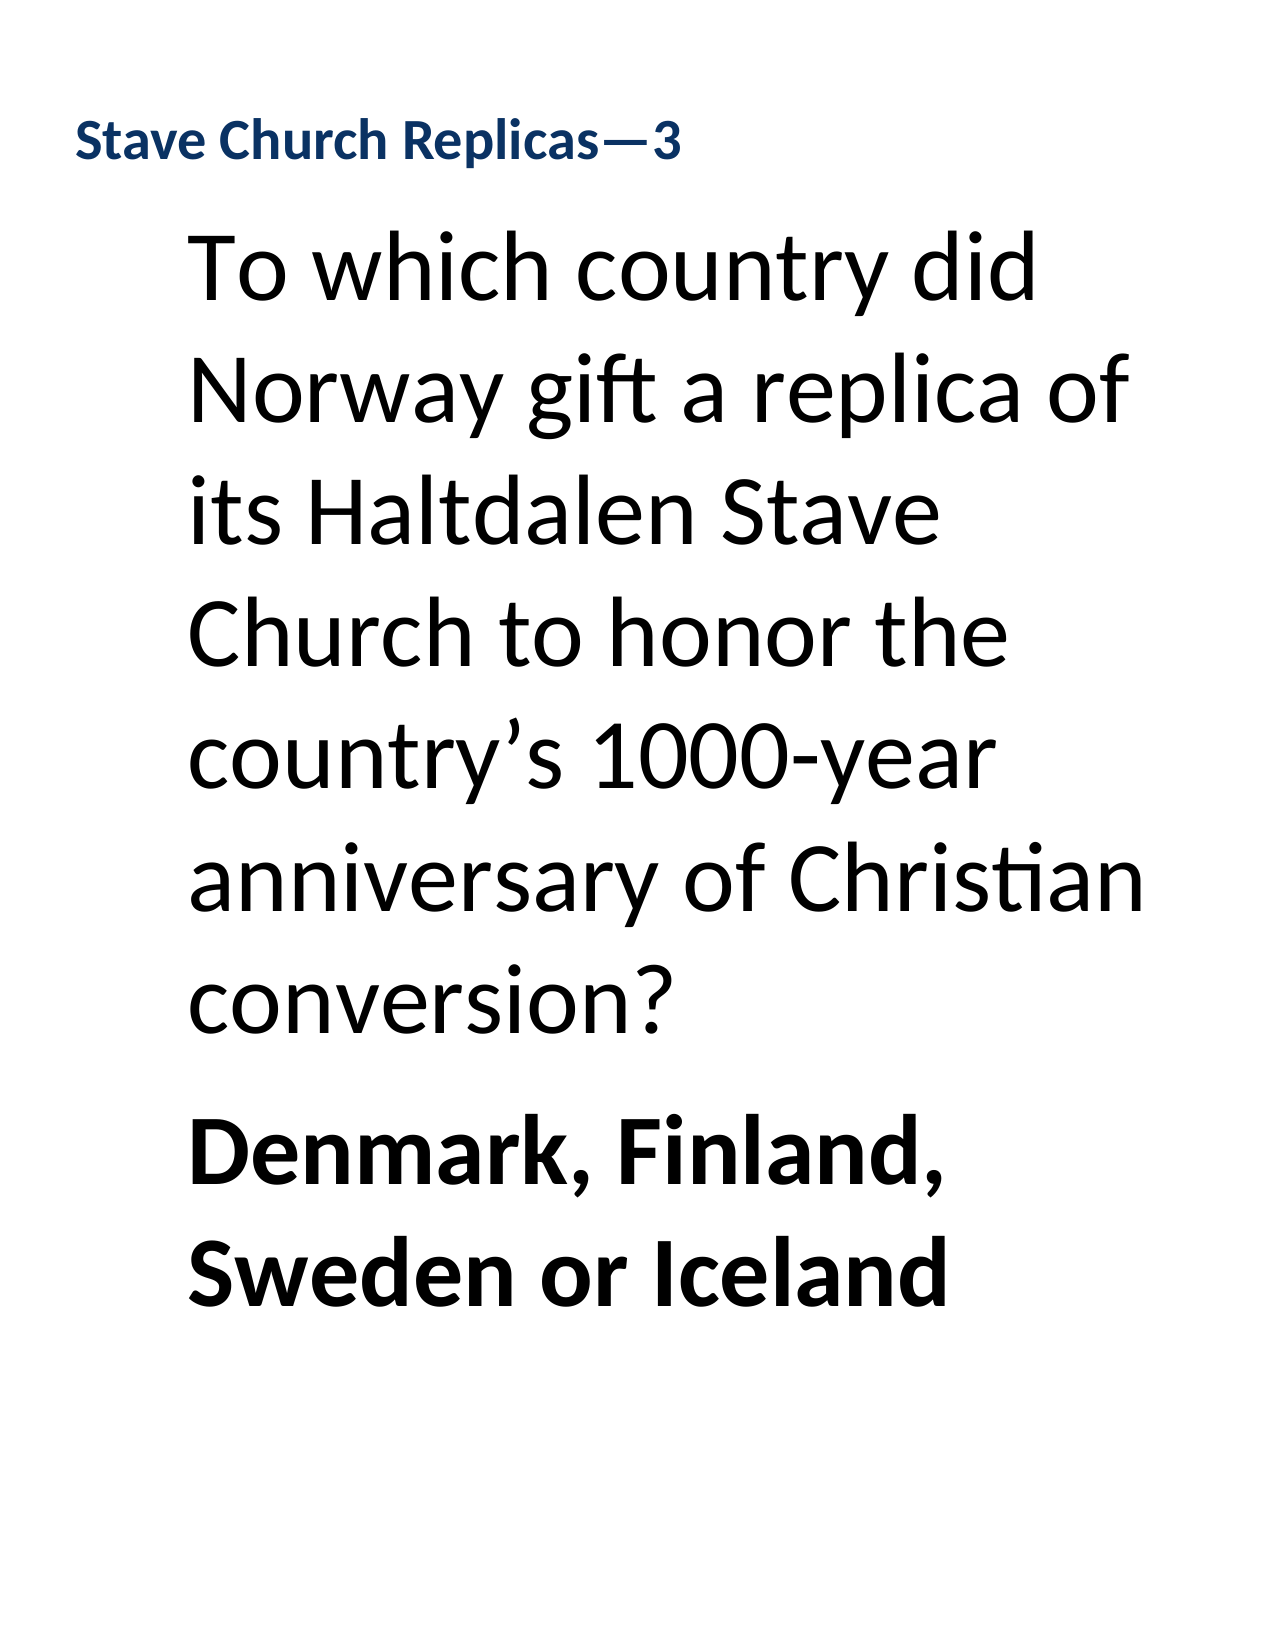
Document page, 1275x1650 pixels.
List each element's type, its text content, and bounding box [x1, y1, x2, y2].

text Denmark, Finland, Sweden or Iceland [187, 1087, 1200, 1331]
text Stave Church Replicas—3 [75, 103, 1200, 174]
text To which country did Norway gift a replica of its Haltdalen Stave Church to honor the country’s 1000-year anniversary of Christian conversion? [187, 203, 1200, 1058]
